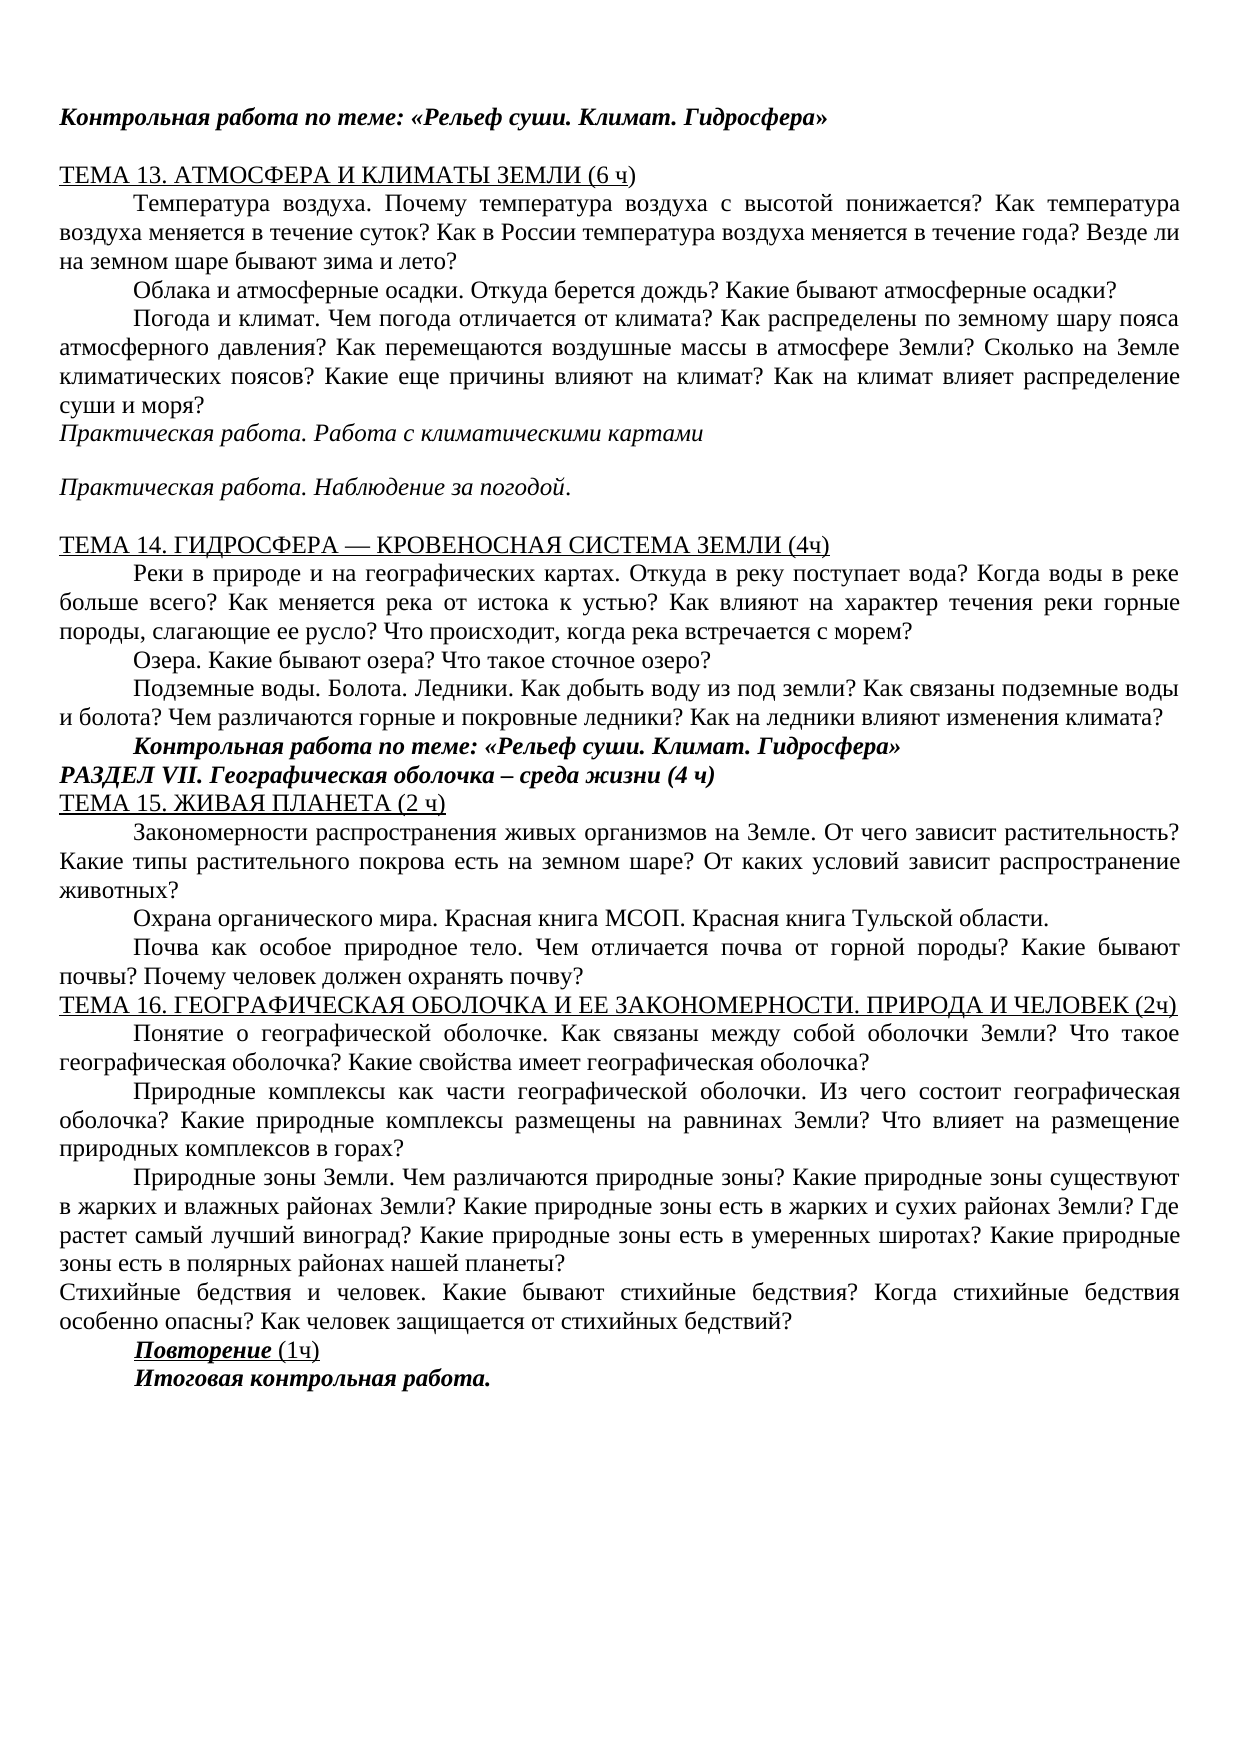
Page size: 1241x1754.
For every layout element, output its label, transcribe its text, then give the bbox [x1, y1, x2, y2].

text Охрана органического мира. Красная книга МСОП. Красная книга Тульской области. [59, 903, 1181, 932]
text ТЕМА 13. АТМОСФЕРА И КЛИМАТЫ ЗЕМЛИ (6 ч) [59, 160, 1181, 188]
text ТЕМА 15. ЖИВАЯ ПЛАНЕТА (2 ч) [59, 788, 1181, 817]
text Озера. Какие бывают озера? Что такое сточное озеро? [59, 645, 1181, 673]
text Температура воздуха. Почему температура воздуха с высотой понижается? Как температура воздуха меняется в течение суток? Как в России температура воздуха меняется в течение года? Везде ли на земном шаре бывают зима и лето? [59, 188, 1181, 275]
text Повторение (1ч) [134, 1335, 1181, 1363]
text Стихийные бедствия и человек. Какие бывают стихийные бедствия? Когда стихийные бедствия особенно опасны? Как человек защищается от стихийных бедствий? [59, 1277, 1181, 1335]
text ТЕМА 16. ГЕОГРАФИЧЕСКАЯ ОБОЛОЧКА И ЕЕ ЗАКОНОМЕРНОСТИ. ПРИРОДА И ЧЕЛОВЕК (2ч) [59, 990, 1181, 1018]
text ТЕМА 14. ГИДРОСФЕРА — КРОВЕНОСНАЯ СИСТЕМА ЗЕМЛИ (4ч) [59, 530, 1181, 558]
text Понятие о географической оболочке. Как связаны между собой оболочки Земли? Что такое географическая оболочка? Какие свойства имеет географическая оболочка? [59, 1018, 1181, 1076]
text Практическая работа. Наблюдение за погодой. [59, 472, 1181, 501]
text Закономерности распространения живых организмов на Земле. От чего зависит растительность? Какие типы растительного покрова есть на земном шаре? От каких условий зависит распространение животных? [59, 817, 1181, 903]
text Природные комплексы как части географической оболочки. Из чего состоит географическая оболочка? Какие природные комплексы размещены на равнинах Земли? Что влияет на размещение природных комплексов в горах? [59, 1076, 1181, 1162]
text Облака и атмосферные осадки. Откуда берется дождь? Какие бывают атмосферные осадки? [59, 275, 1181, 303]
text Реки в природе и на географических картах. Откуда в реку поступает вода? Когда воды в реке больше всего? Как меняется река от истока к устью? Как влияют на характер течения реки горные породы, слагающие ее русло? Что происходит, когда река встречается с морем? [59, 558, 1181, 645]
text Контрольная работа по теме: «Рельеф суши. Климат. Гидросфера» [59, 102, 1181, 131]
text Итоговая контрольная работа. [134, 1363, 1181, 1392]
text Контрольная работа по теме: «Рельеф суши. Климат. Гидросфера» [59, 731, 1181, 760]
text Практическая работа. Работа с климатическими картами [59, 418, 1181, 447]
text Погода и климат. Чем погода отличается от климата? Как распределены по земному шару пояса атмосферного давления? Как перемещаются воздушные массы в атмосфере Земли? Сколько на Земле климатических поясов? Какие еще причины влияют на климат? Как на климат влияет распределение суши и моря? [59, 303, 1181, 418]
text Подземные воды. Болота. Ледники. Как добыть воду из под земли? Как связаны подземные воды и болота? Чем различаются горные и покровные ледники? Как на ледники влияют изменения климата? [59, 673, 1181, 731]
text Природные зоны Земли. Чем различаются природные зоны? Какие природные зоны существуют в жарких и влажных районах Земли? Какие природные зоны есть в жарких и сухих районах Земли? Где растет самый лучший виноград? Какие природные зоны есть в умеренных широтах? Какие природные зоны есть в полярных районах нашей планеты? [59, 1162, 1181, 1277]
text Почва как особое природное тело. Чем отличается почва от горной породы? Какие бывают почвы? Почему человек должен охранять почву? [59, 932, 1181, 990]
text РАЗДЕЛ VII. Географическая оболочка – среда жизни (4 ч) [59, 760, 1181, 788]
